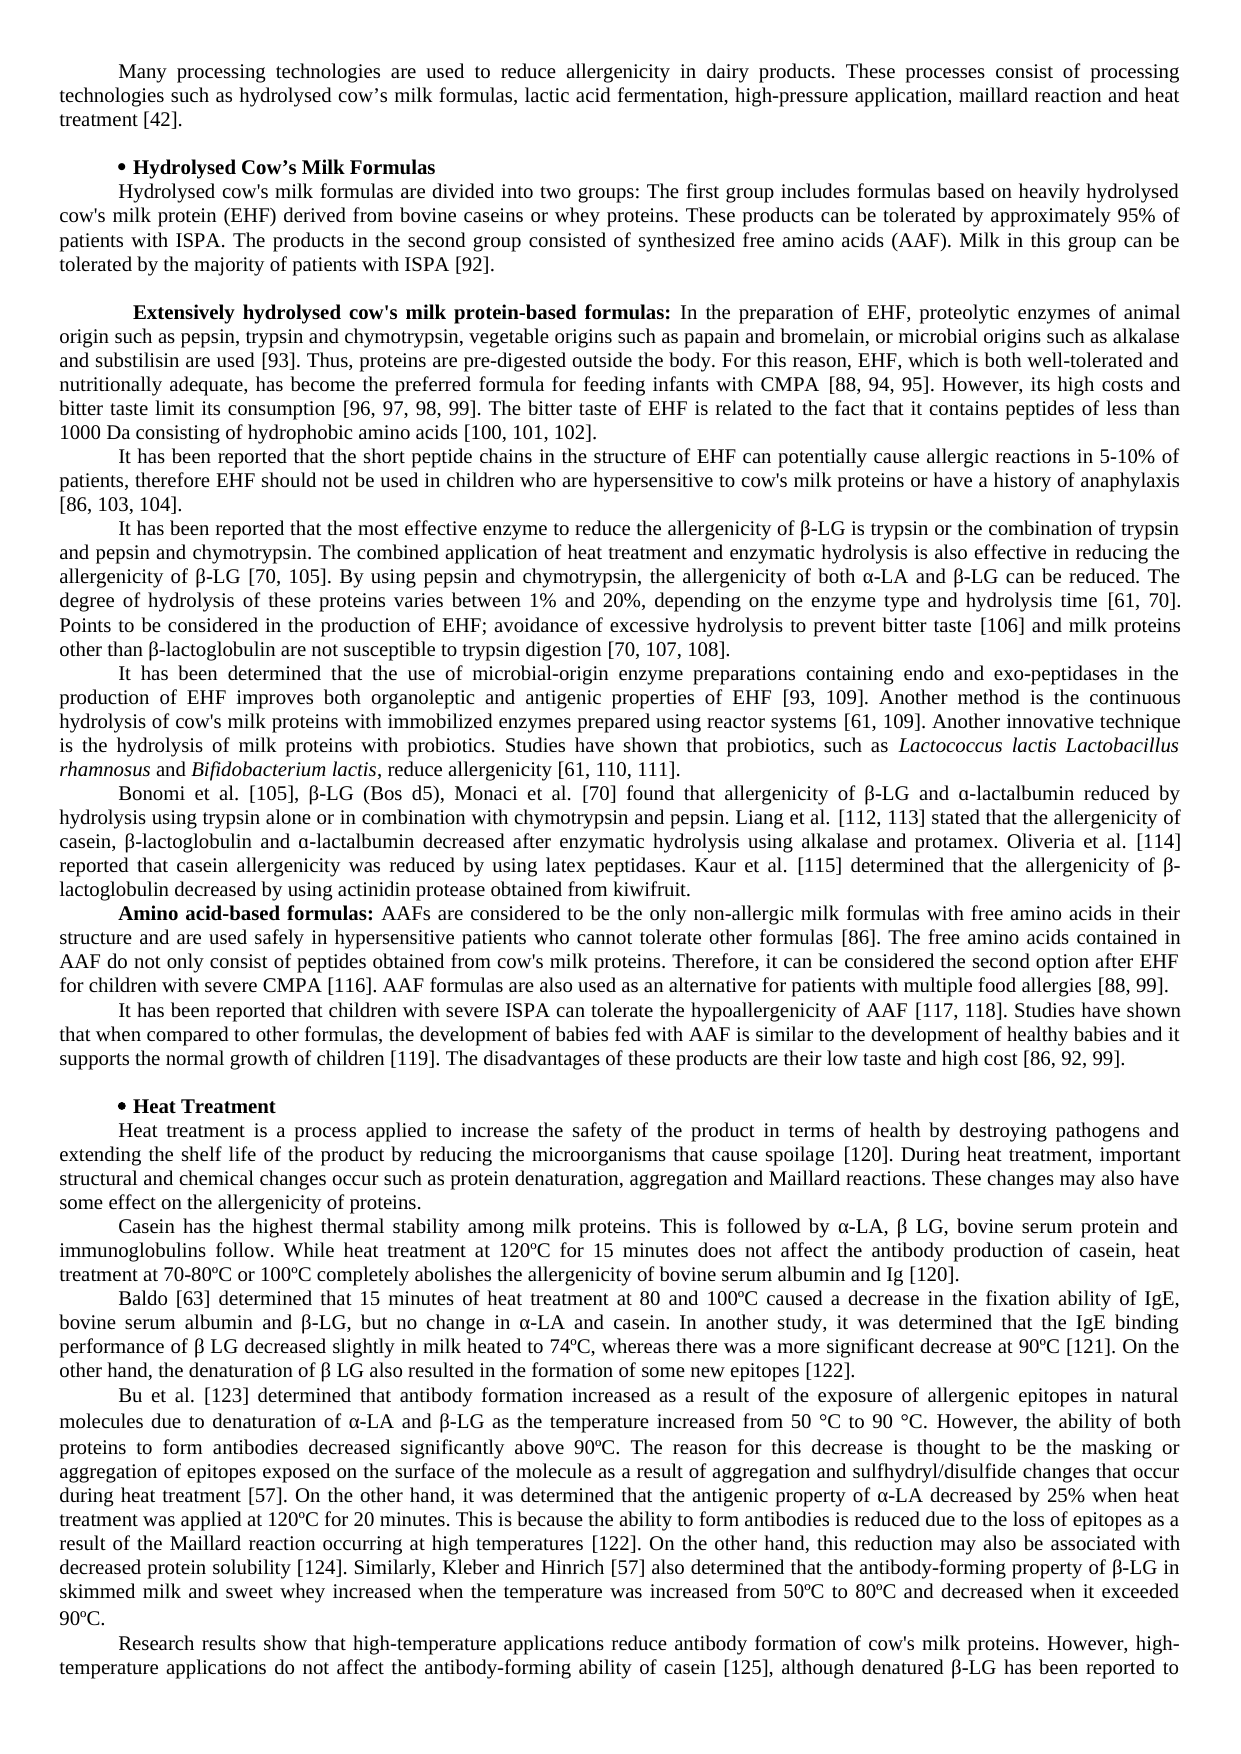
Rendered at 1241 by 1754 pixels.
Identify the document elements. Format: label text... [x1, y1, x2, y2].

text Heat treatment is a process applied to increase the safety of the product in terms of health by destroying pathogens and extending the shelf life of the product by reducing the microorganisms that cause spoilage [120]. During heat treatment, important structural and chemical changes occur such as protein denaturation, aggregation and Maillard reactions. These changes may also have some effect on the allergenicity of proteins. [59, 1118, 1181, 1214]
text It has been reported that the short peptide chains in the structure of EHF can potentially cause allergic reactions in 5-10% of patients, therefore EHF should not be used in children who are hypersensitive to cow's milk proteins or have a history of anaphylaxis [86, 103, 104]. [59, 444, 1181, 516]
text It has been determined that the use of microbial-origin enzyme preparations containing endo and exo-peptidases in the production of EHF improves both organoleptic and antigenic properties of EHF [93, 109]. Another method is the continuous hydrolysis of cow's milk proteins with immobilized enzymes prepared using reactor systems [61, 109]. Another innovative technique is the hydrolysis of milk proteins with probiotics. Studies have shown that probiotics, such as Lactococcus lactis Lactobacillus rhamnosus and Bifidobacterium lactis, reduce allergenicity [61, 110, 111]. [59, 661, 1181, 781]
text It has been reported that the most effective enzyme to reduce the allergenicity of β-LG is trypsin or the combination of trypsin and pepsin and chymotrypsin. The combined application of heat treatment and enzymatic hydrolysis is also effective in reducing the allergenicity of β-LG [70, 105]. By using pepsin and chymotrypsin, the allergenicity of both α-LA and β-LG can be reduced. The degree of hydrolysis of these proteins varies between 1% and 20%, depending on the enzyme type and hydrolysis time [61, 70]. Points to be considered in the production of EHF; avoidance of excessive hydrolysis to prevent bitter taste [106] and milk proteins other than β-lactoglobulin are not susceptible to trypsin digestion [70, 107, 108]. [59, 516, 1181, 661]
text Many processing technologies are used to reduce allergenicity in dairy products. These processes consist of processing technologies such as hydrolysed cow’s milk formulas, lactic acid fermentation, high-pressure application, maillard reaction and heat treatment [42]. [59, 59, 1181, 131]
list Amino acid-based formulas: AAFs are considered to be the only non-allergic milk formulas with free amino acids in their structure and are used safely in hypersensitive patients who cannot tolerate other formulas [86]. The free amino acids contained in AAF do not only consist of peptides obtained from cow's milk proteins. Therefore, it can be considered the second option after EHF for children with severe CMPA [116]. AAF formulas are also used as an alternative for patients with multiple food allergies [88, 99]. [59, 901, 1181, 997]
text Extensively hydrolysed cow's milk protein-based formulas: In the preparation of EHF, proteolytic enzymes of animal origin such as pepsin, trypsin and chymotrypsin, vegetable origins such as papain and bromelain, or microbial origins such as alkalase and substilisin are used [93]. Thus, proteins are pre-digested outside the body. For this reason, EHF, which is both well-tolerated and nutritionally adequate, has become the preferred formula for feeding infants with CMPA [88, 94, 95]. However, its high costs and bitter taste limit its consumption [96, 97, 98, 99]. The bitter taste of EHF is related to the fact that it contains peptides of less than 1000 Da consisting of hydrophobic amino acids [100, 101, 102]. [59, 300, 1181, 444]
text Hydrolysed cow's milk formulas are divided into two groups: The first group includes formulas based on heavily hydrolysed cow's milk protein (EHF) derived from bovine caseins or whey proteins. These products can be tolerated by approximately 95% of patients with ISPA. The products in the second group consisted of synthesized free amino acids (AAF). Milk in this group can be tolerated by the majority of patients with ISPA [92]. [59, 179, 1181, 276]
list Heat Treatment [59, 1094, 1181, 1118]
list Hydrolysed Cow’s Milk Formulas [59, 155, 1181, 179]
text Bu et al. [123] determined that antibody formation increased as a result of the exposure of allergenic epitopes in natural molecules due to denaturation of α-LA and β-LG as the temperature increased from 50 °C to 90 °C. However, the ability of both proteins to form antibodies decreased significantly above 90ºC. The reason for this decrease is thought to be the masking or aggregation of epitopes exposed on the surface of the molecule as a result of aggregation and sulfhydryl/disulfide changes that occur during heat treatment [57]. On the other hand, it was determined that the antigenic property of α-LA decreased by 25% when heat treatment was applied at 120ºC for 20 minutes. This is because the ability to form antibodies is reduced due to the loss of epitopes as a result of the Maillard reaction occurring at high temperatures [122]. On the other hand, this reduction may also be associated with decreased protein solubility [124]. Similarly, Kleber and Hinrich [57] also determined that the antibody-forming property of β-LG in skimmed milk and sweet whey increased when the temperature was increased from 50ºC to 80ºC and decreased when it exceeded 90ºC. [59, 1382, 1181, 1631]
text Baldo [63] determined that 15 minutes of heat treatment at 80 and 100ºC caused a decrease in the fixation ability of IgE, bovine serum albumin and β-LG, but no change in α-LA and casein. In another study, it was determined that the IgE binding performance of β LG decreased slightly in milk heated to 74ºC, whereas there was a more significant decrease at 90ºC [121]. On the other hand, the denaturation of β LG also resulted in the formation of some new epitopes [122]. [59, 1286, 1181, 1382]
text Casein has the highest thermal stability among milk proteins. This is followed by α-LA, β LG, bovine serum protein and immunoglobulins follow. While heat treatment at 120ºC for 15 minutes does not affect the antibody production of casein, heat treatment at 70-80ºC or 100ºC completely abolishes the allergenicity of bovine serum albumin and Ig [120]. [59, 1214, 1181, 1286]
text Bonomi et al. [105], β-LG (Bos d5), Monaci et al. [70] found that allergenicity of β-LG and ɑ-lactalbumin reduced by hydrolysis using trypsin alone or in combination with chymotrypsin and pepsin. Liang et al. [112, 113] stated that the allergenicity of casein, β-lactoglobulin and ɑ-lactalbumin decreased after enzymatic hydrolysis using alkalase and protamex. Oliveria et al. [114] reported that casein allergenicity was reduced by using latex peptidases. Kaur et al. [115] determined that the allergenicity of β-lactoglobulin decreased by using actinidin protease obtained from kiwifruit. [59, 781, 1181, 901]
list It has been reported that children with severe ISPA can tolerate the hypoallergenicity of AAF [117, 118]. Studies have shown that when compared to other formulas, the development of babies fed with AAF is similar to the development of healthy babies and it supports the normal growth of children [119]. The disadvantages of these products are their low taste and high cost [86, 92, 99]. [59, 997, 1181, 1070]
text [59, 1631, 1181, 1679]
